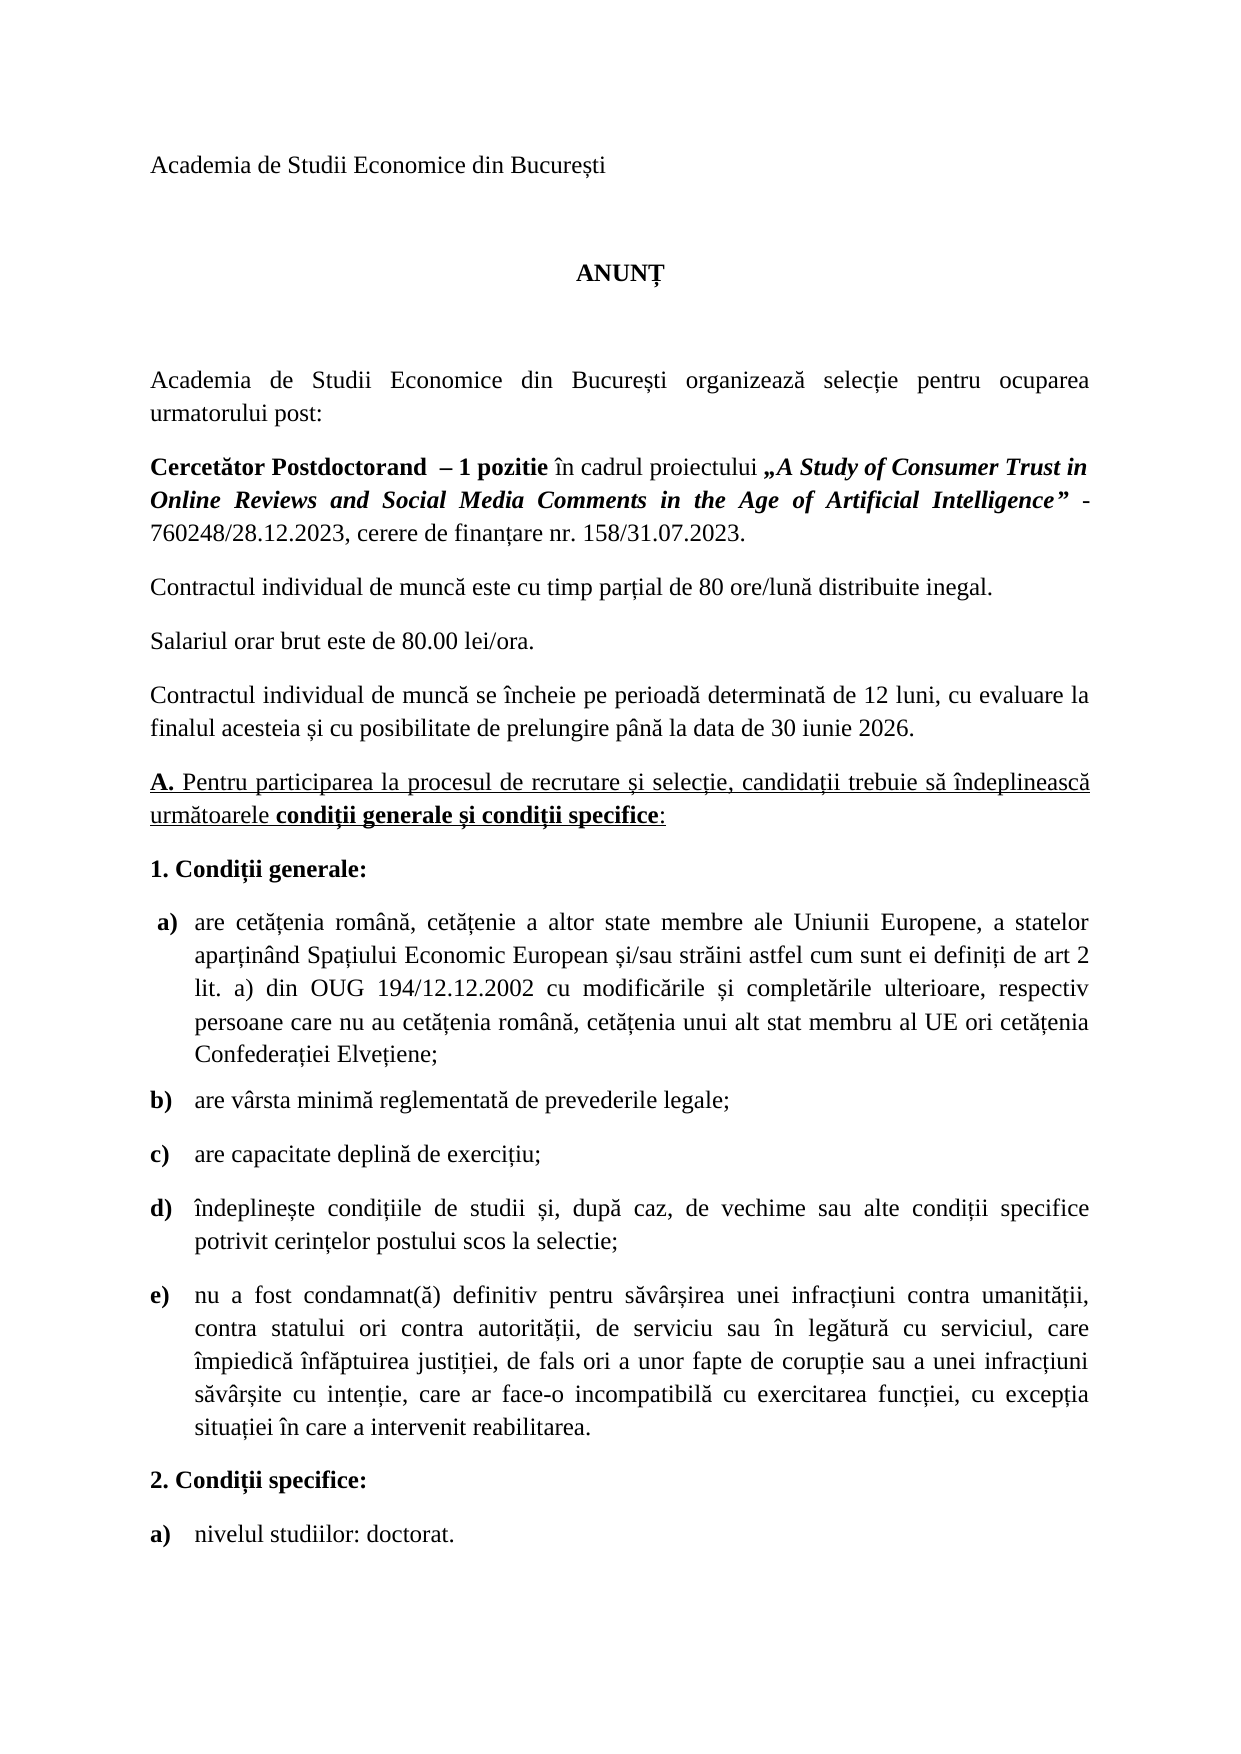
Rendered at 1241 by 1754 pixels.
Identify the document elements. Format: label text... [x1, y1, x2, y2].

text ANUNȚ [150, 258, 1090, 286]
list are cetățenia română, cetățenie a altor state membre ale Uniunii Europene, a statelor aparținând Spațiului Economic European și/sau străini astfel cum sunt ei definiți de art 2 lit. a) din OUG 194/12.12.2002 cu modificările și completările ulterioare, respectiv persoane care nu au cetățenia română, cetățenia unui alt stat membru al UE ori cetățenia Confederației Elvețiene; [157, 907, 1090, 1068]
text A. Pentru participarea la procesul de recrutare și selecție, candidații trebuie să îndeplinească următoarele condiții generale și condiții specifice: [150, 767, 1090, 792]
text Academia de Studii Economice din București organizează selecție pentru ocuparea urmatorului post: [150, 365, 1090, 427]
text Contractul individual de muncă se încheie pe perioadă determinată de 12 luni, cu evaluare la finalul acesteia și cu posibilitate de prelungire până la data de 30 iunie 2026. [150, 680, 1090, 742]
text Academia de Studii Economice din București [150, 150, 1090, 179]
text Contractul individual de muncă este cu timp parțial de 80 ore/lună distribuite inegal. [150, 572, 1090, 601]
text 2. Condiții specifice: [150, 1466, 1090, 1494]
text 1. Condiții generale: [150, 854, 1090, 882]
list are capacitate deplină de exercițiu; [150, 1139, 1090, 1168]
text Salariul orar brut este de 80.00 lei/ora. [150, 626, 1090, 655]
list are vârsta minimă reglementată de prevederile legale; [150, 1085, 1090, 1114]
list nu a fost condamnat(ă) definitiv pentru săvârșirea unei infracțiuni contra umanității, contra statului ori contra autorității, de serviciu sau în legătură cu serviciul, care împiedică înfăptuirea justiției, de fals ori a unor fapte de corupție sau a unei infracțiuni săvârșite cu intenție, care ar face-o incompatibilă cu exercitarea funcției, cu excepția situației în care a intervenit reabilitarea. [150, 1280, 1090, 1441]
text Cercetător Postdoctorand – 1 pozitie în cadrul proiectului „A Study of Consumer Trust in Online Reviews and Social Media Comments in the Age of Artificial Intelligence” - 760248/28.12.2023, cerere de finanțare nr. 158/31.07.2023. [150, 452, 1090, 547]
text A. Pentru participarea la procesul de recrutare și selecție, candidații trebuie să îndeplinească următoarele condiții generale și condiții specifice: [150, 793, 1090, 828]
list nivelul studiilor: doctorat. [150, 1519, 1090, 1548]
list îndeplinește condițiile de studii și, după caz, de vechime sau alte condiții specifice potrivit cerințelor postului scos la selectie; [150, 1193, 1090, 1254]
